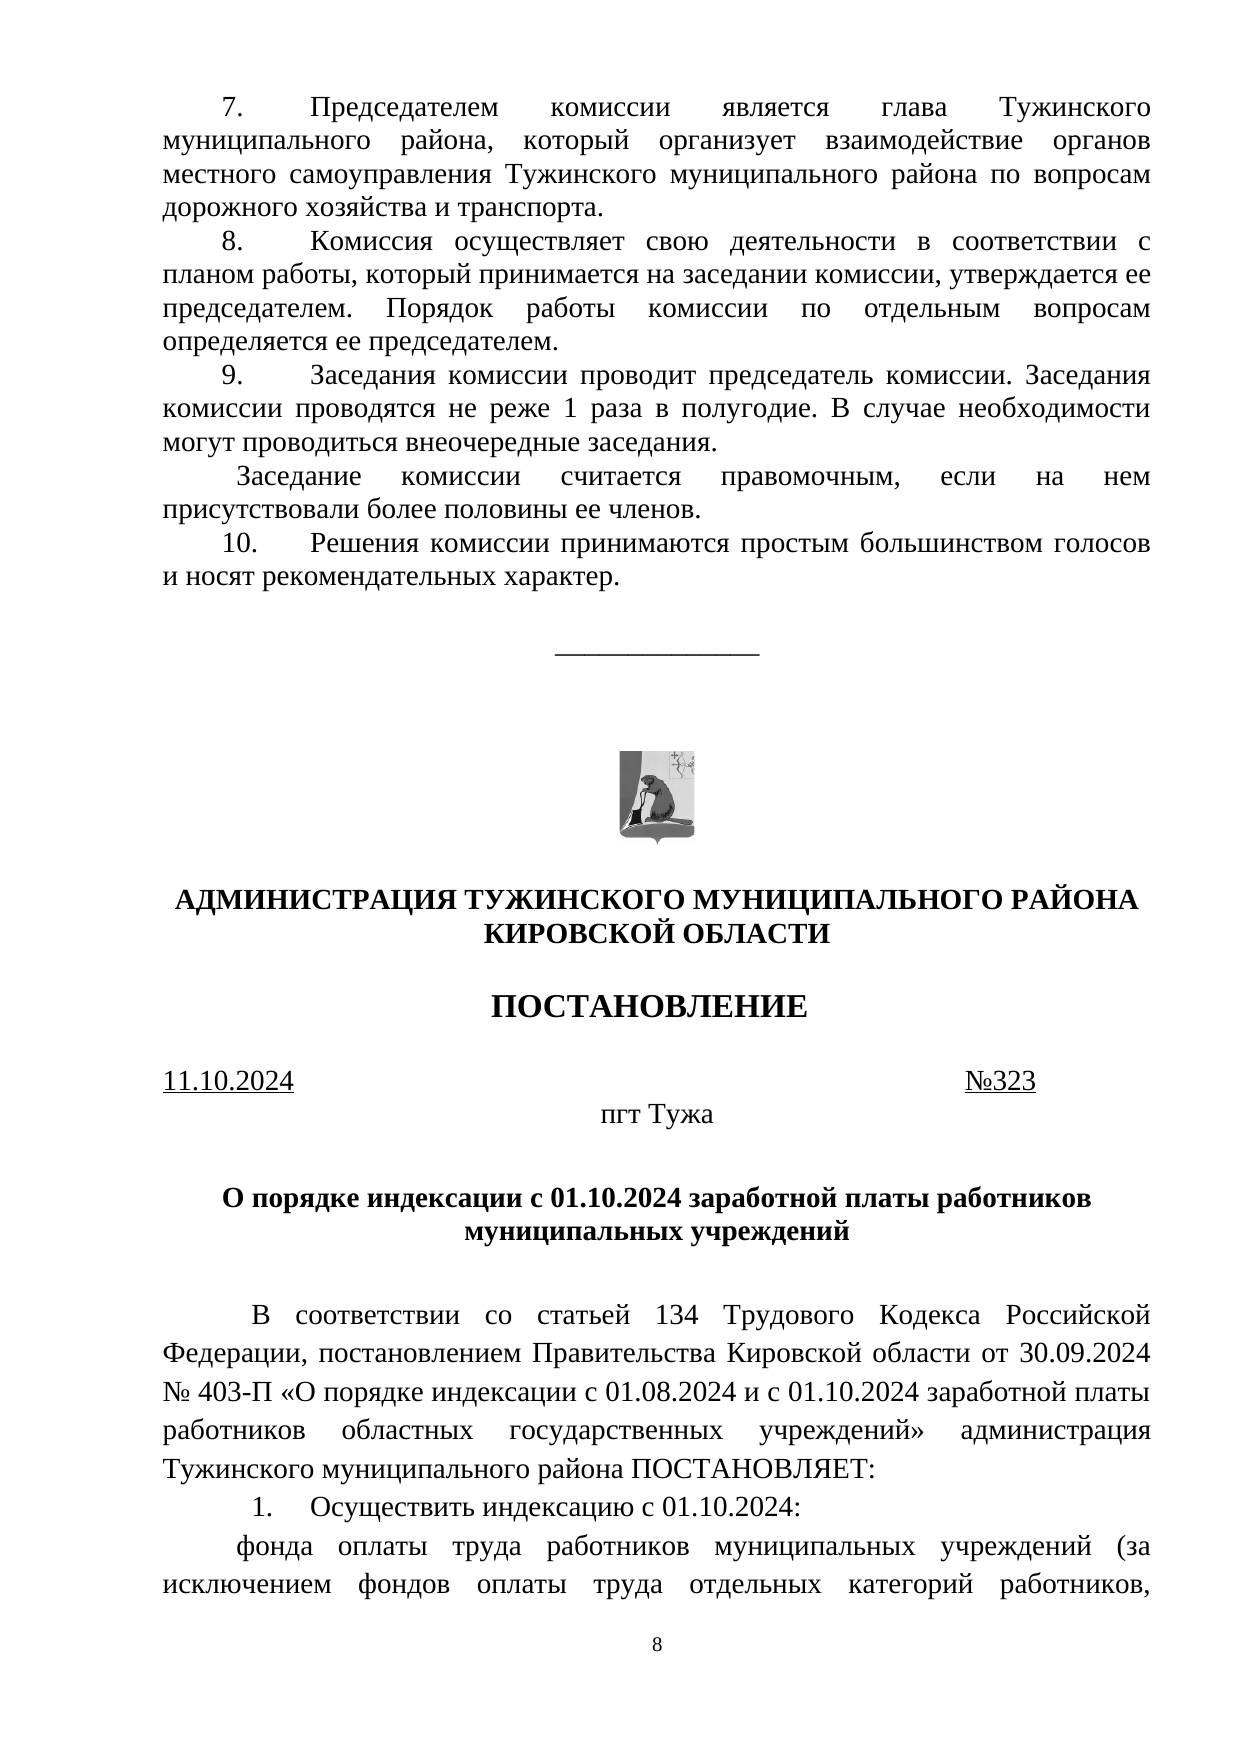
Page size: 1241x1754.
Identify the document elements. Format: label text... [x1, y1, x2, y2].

text О порядке индексации с 01.10.2024 заработной платы работников [162, 1180, 1152, 1213]
text Заседание комиссии считается правомочным, если на нем присутствовали более половины ее членов. [162, 458, 1152, 525]
list Председателем комиссии является глава Тужинского муниципального района, который организует взаимодействие органов местного самоуправления Тужинского муниципального района по вопросам дорожного хозяйства и транспорта. [162, 89, 1152, 223]
text В соответствии со статьей 134 Трудового Кодекса Российской Федерации, постановлением Правительства Кировской области от 30.09.2024 № 403-П «О порядке индексации с 01.08.2024 и с 01.10.2024 заработной платы работников областных государственных учреждений» администрация Тужинского муниципального района ПОСТАНОВЛЯЕТ: [162, 1297, 1152, 1484]
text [162, 1528, 1152, 1600]
text КИРОВСКОЙ ОБЛАСТИ [162, 916, 1152, 949]
text АДМИНИСТРАЦИЯ ТУЖИНСКОГО МУНИЦИПАЛЬНОГО РАЙОНА [162, 882, 1152, 916]
list Осуществить индексацию с 01.10.2024: [162, 1489, 1152, 1523]
list Заседания комиссии проводит председатель комиссии. Заседания комиссии проводятся не реже 1 раза в полугодие. В случае необходимости могут проводиться внеочередные заседания. [162, 357, 1152, 458]
text муниципальных учреждений [162, 1213, 1152, 1247]
list Комиссия осуществляет свою деятельности в соответствии с планом работы, который принимается на заседании комиссии, утверждается ее председателем. Порядок работы комиссии по отдельным вопросам определяется ее председателем. [162, 223, 1152, 357]
text ПОСТАНОВЛЕНИЕ [162, 987, 1152, 1025]
text 11.10.2024 №323 [162, 1063, 1152, 1096]
list Решения комиссии принимаются простым большинством голосов и носят рекомендательных характер. [162, 525, 1152, 592]
text пгт Тужа [162, 1096, 1152, 1130]
text ______________ [162, 625, 1152, 659]
